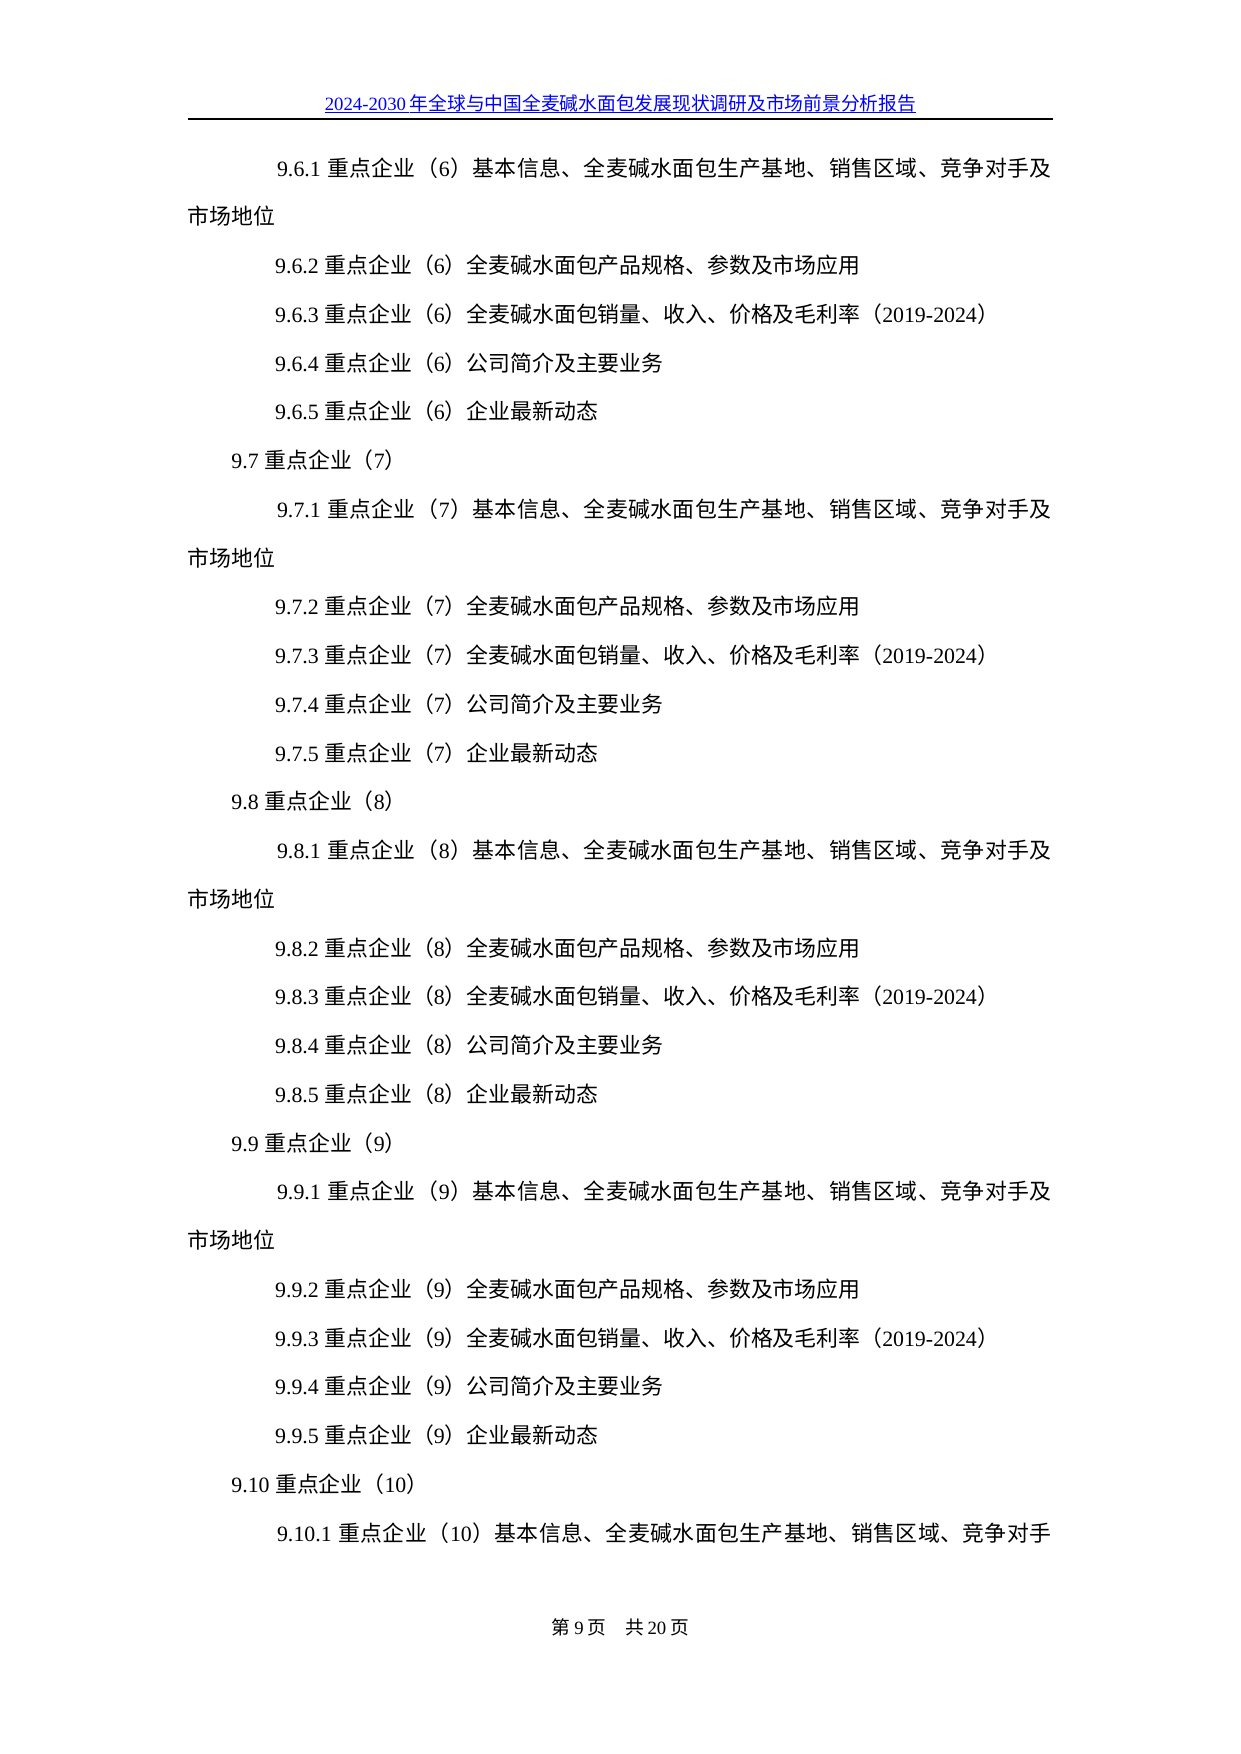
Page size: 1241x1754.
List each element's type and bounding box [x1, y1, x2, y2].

text [187, 150, 1053, 1548]
